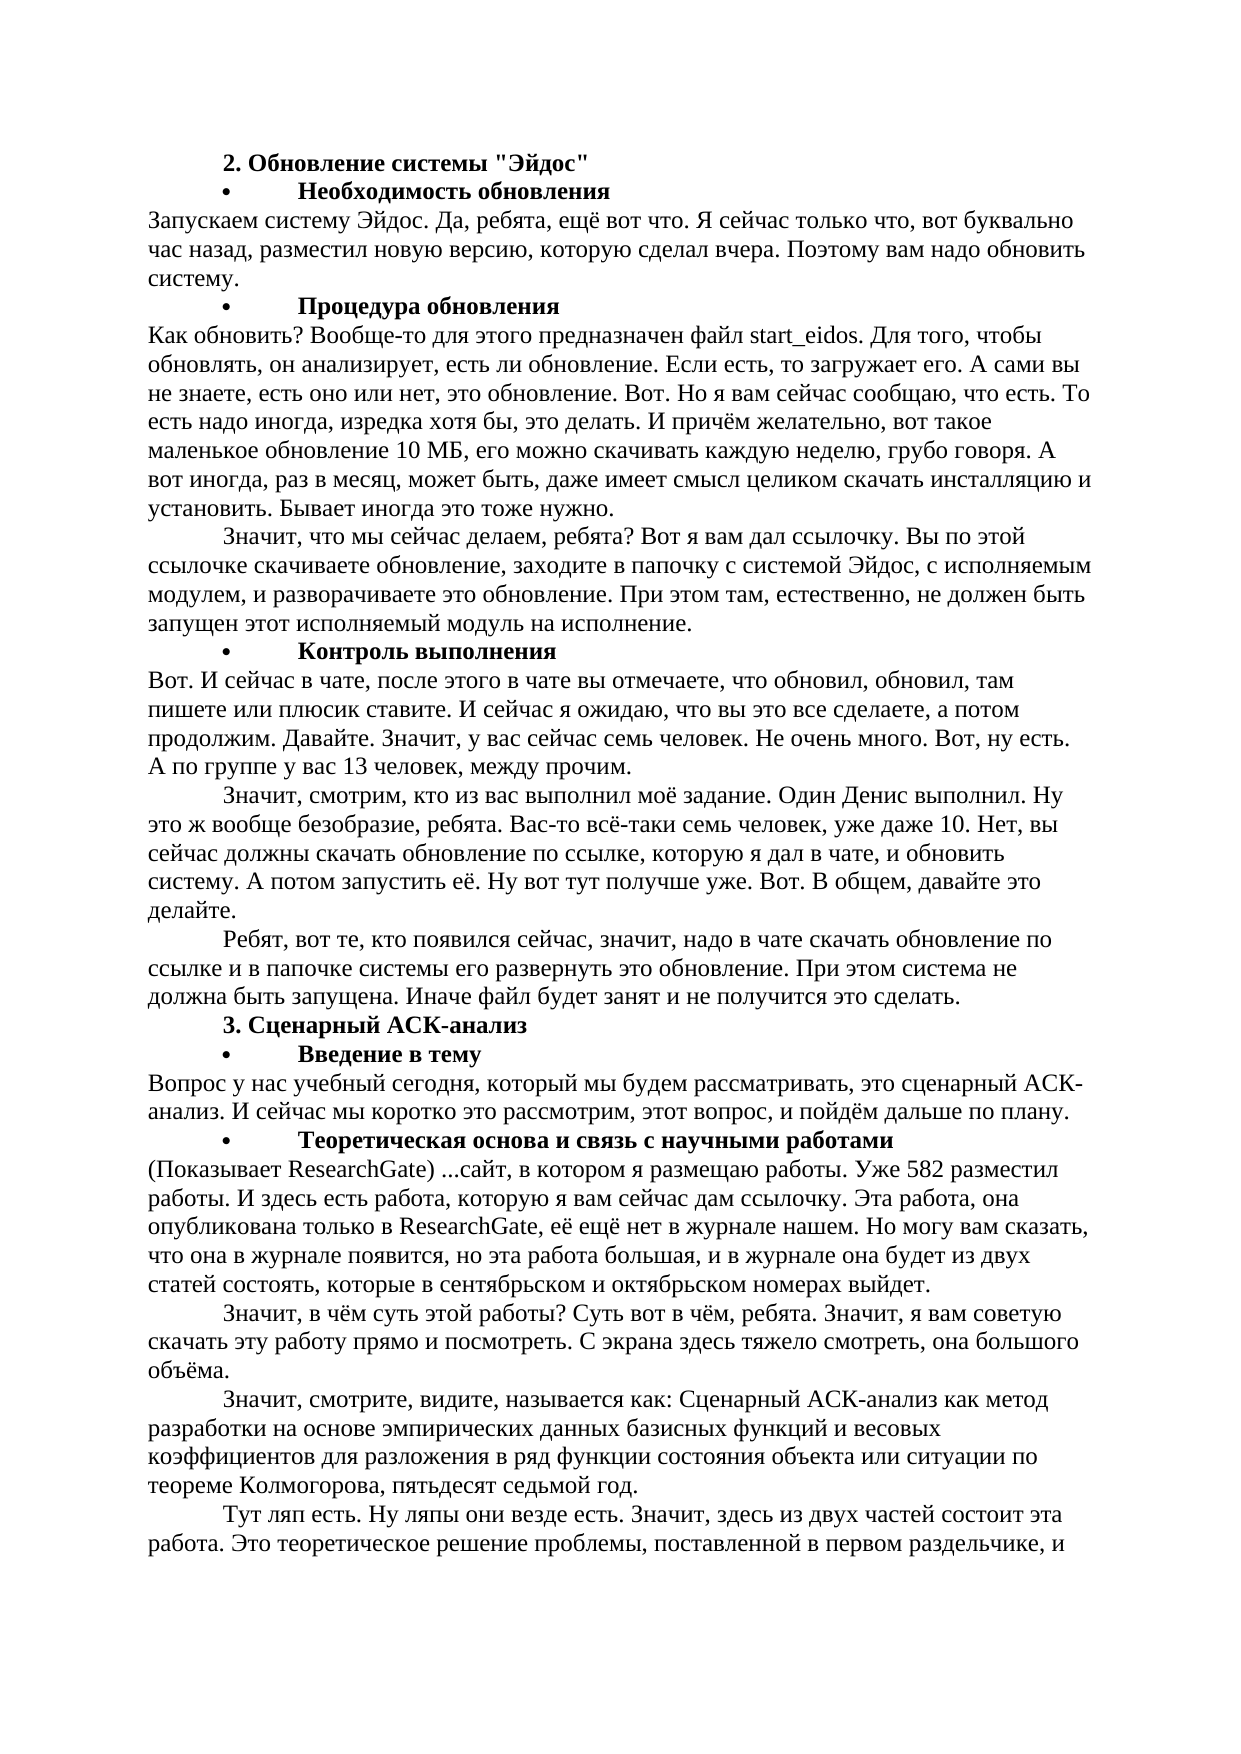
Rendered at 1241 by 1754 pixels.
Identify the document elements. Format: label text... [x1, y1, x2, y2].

list Контроль выполнения Вот. И сейчас в чате, после этого в чате вы отмечаете, что обновил, обновил, там пишете или плюсик ставите. И сейчас я ожидаю, что вы это все сделаете, а потом продолжим. Давайте. Значит, у вас сейчас семь человек. Не очень много. Вот, ну есть. А по группе у вас 13 человек, между прочим. [148, 780, 1092, 924]
text Значит, что мы сейчас делаем, ребята? Вот я вам дал ссылочку. Вы по этой ссылочке скачиваете обновление, заходите в папочку с системой Эйдос, с исполняемым модулем, и разворачиваете это обновление. При этом там, естественно, не должен быть запущен этот исполняемый модуль на исполнение. [148, 665, 1092, 780]
text Значит, в чём суть этой работы? Суть вот в чём, ребята. Значит, я вам советую скачать эту работу прямо и посмотреть. С экрана здесь тяжело смотреть, она большого объёма. [148, 1441, 1092, 1528]
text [148, 1528, 1092, 1585]
text Значит, смотрим, кто из вас выполнил моё задание. Один Денис выполнил. Ну это ж вообще безобразие, ребята. Вас-то всё-таки семь человек, уже даже 10. Нет, вы сейчас должны скачать обновление по ссылке, которую я дал в чате, и обновить систему. А потом запустить её. Ну вот тут получше уже. Вот. В общем, давайте это делайте. [148, 924, 1092, 1068]
text Ребят, вот те, кто появился сейчас, значит, надо в чате скачать обновление по ссылке и в папочке системы его развернуть это обновление. При этом система не должна быть запущена. Иначе файл будет занят и не получится это сделать. [148, 1068, 1092, 1154]
list Необходимость обновления Запускаем систему Эйдос. Да, ребята, ещё вот что. Я сейчас только что, вот буквально час назад, разместил новую версию, которую сделал вчера. Поэтому вам надо обновить систему. [148, 320, 1092, 435]
list Теоретическая основа и связь с научными работами (Показывает ResearchGate) ...сайт, в котором я размещаю работы. Уже 582 разместил работы. И здесь есть работа, которую я вам сейчас дам ссылочку. Эта работа, она опубликована только в ResearchGate, её ещё нет в журнале нашем. Но могу вам сказать, что она в журнале появится, но эта работа большая, и в журнале она будет из двух статей состоять, которые в сентябрьском и октябрьском номерах выйдет. [148, 1269, 1092, 1441]
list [148, 148, 1092, 291]
text 2. Обновление системы "Эйдос" [148, 291, 1092, 320]
list Введение в тему Вопрос у нас учебный сегодня, который мы будем рассматривать, это сценарный АСК-анализ. И сейчас мы коротко это рассмотрим, этот вопрос, и пойдём дальше по плану. [148, 1183, 1092, 1269]
text 3. Сценарный АСК-анализ [148, 1154, 1092, 1183]
list Процедура обновления Как обновить? Вообще-то для этого предназначен файл start_eidos. Для того, чтобы обновлять, он анализирует, есть ли обновление. Если есть, то загружает его. А сами вы не знаете, есть оно или нет, это обновление. Вот. Но я вам сейчас сообщаю, что есть. То есть надо иногда, изредка хотя бы, это делать. И причём желательно, вот такое маленькое обновление 10 МБ, его можно скачивать каждую неделю, грубо говоря. А вот иногда, раз в месяц, может быть, даже имеет смысл целиком скачать инсталляцию и установить. Бывает иногда это тоже нужно. [148, 435, 1092, 665]
